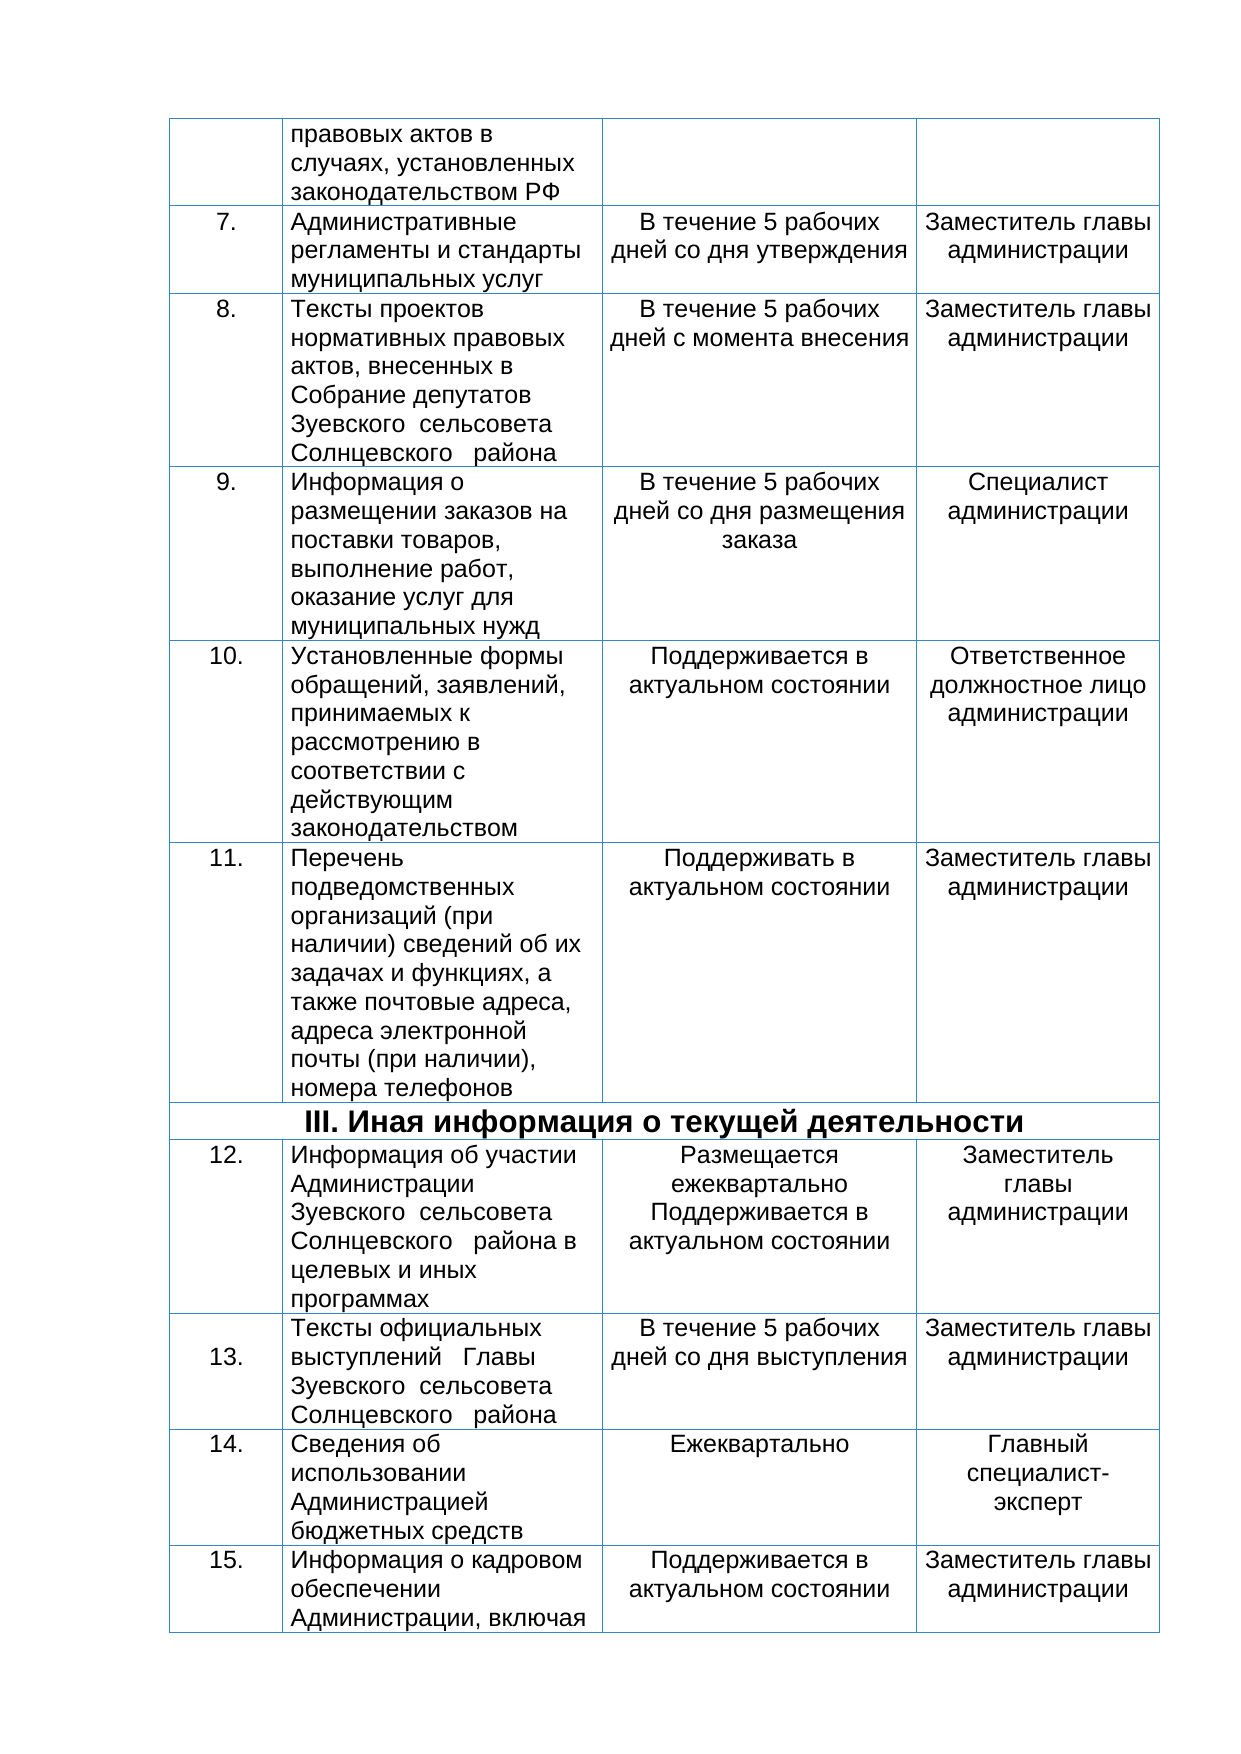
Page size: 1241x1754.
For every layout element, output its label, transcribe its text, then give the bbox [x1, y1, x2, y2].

table_cell Заместитель главы администрации [917, 294, 1159, 466]
table_cell 13. [170, 1314, 282, 1428]
table_cell Поддерживается в актуальном состоянии [603, 641, 916, 842]
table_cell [603, 1546, 916, 1632]
table_cell 15. [170, 1546, 282, 1632]
table_cell Административные регламенты и стандарты муниципальных услуг [283, 206, 602, 293]
table_cell Поддерживать в актуальном состоянии [603, 843, 916, 1102]
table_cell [603, 119, 916, 205]
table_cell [283, 119, 602, 205]
table_cell В течение 5 рабочих дней со дня выступления [603, 1314, 916, 1428]
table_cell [283, 1546, 602, 1632]
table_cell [917, 119, 1159, 205]
table_cell 6. [170, 119, 282, 205]
table_cell 8. [170, 294, 282, 466]
table_cell Установленные формы обращений, заявлений, принимаемых к рассмотрению в соответствии с действующим законодательством [283, 641, 602, 842]
table_cell Заместитель главы администрации [917, 1140, 1159, 1312]
table_cell 14. [170, 1430, 282, 1544]
table_cell Ответственное должностное лицо администрации [917, 641, 1159, 842]
table_cell III. Иная информация о текущей деятельности [170, 1103, 1159, 1139]
table_cell В течение 5 рабочих дней со дня утверждения [603, 206, 916, 293]
table_cell Перечень подведомственных организаций (при наличии) сведений об их задачах и функциях, а также почтовые адреса, адреса электронной почты (при наличии), номера телефонов [283, 843, 602, 1102]
table_cell В течение 5 рабочих дней с момента внесения [603, 294, 916, 466]
table_cell Заместитель главы администрации [917, 1314, 1159, 1428]
table_cell Сведения об использовании Администрацией бюджетных средств [283, 1430, 602, 1544]
table_cell Тексты проектов нормативных правовых актов, внесенных в Собрание депутатов Зуевского сельсовета Солнцевского района [283, 294, 602, 466]
table_cell 10. [170, 641, 282, 842]
table_cell 12. [170, 1140, 282, 1312]
table_cell В течение 5 рабочих дней со дня размещения заказа [603, 467, 916, 640]
table_cell 9. [170, 467, 282, 640]
table_cell Тексты официальных выступлений Главы Зуевского сельсовета Солнцевского района [283, 1314, 602, 1428]
table_cell Размещается ежеквартально Поддерживается в актуальном состоянии [603, 1140, 916, 1312]
table_cell Заместитель главы администрации [917, 843, 1159, 1102]
table_cell Информация о размещении заказов на поставки товаров, выполнение работ, оказание услуг для муниципальных нужд [283, 467, 602, 640]
table_cell Заместитель главы администрации [917, 206, 1159, 293]
table_cell Информация об участии Администрации Зуевского сельсовета Солнцевского района в целевых и иных программах [283, 1140, 602, 1312]
table_cell 11. [170, 843, 282, 1102]
table_cell 7. [170, 206, 282, 293]
table_cell Главный специалист-эксперт [917, 1430, 1159, 1544]
table_cell Специалист администрации [917, 467, 1159, 640]
table_cell Ежеквартально [603, 1430, 916, 1544]
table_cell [917, 1546, 1159, 1632]
